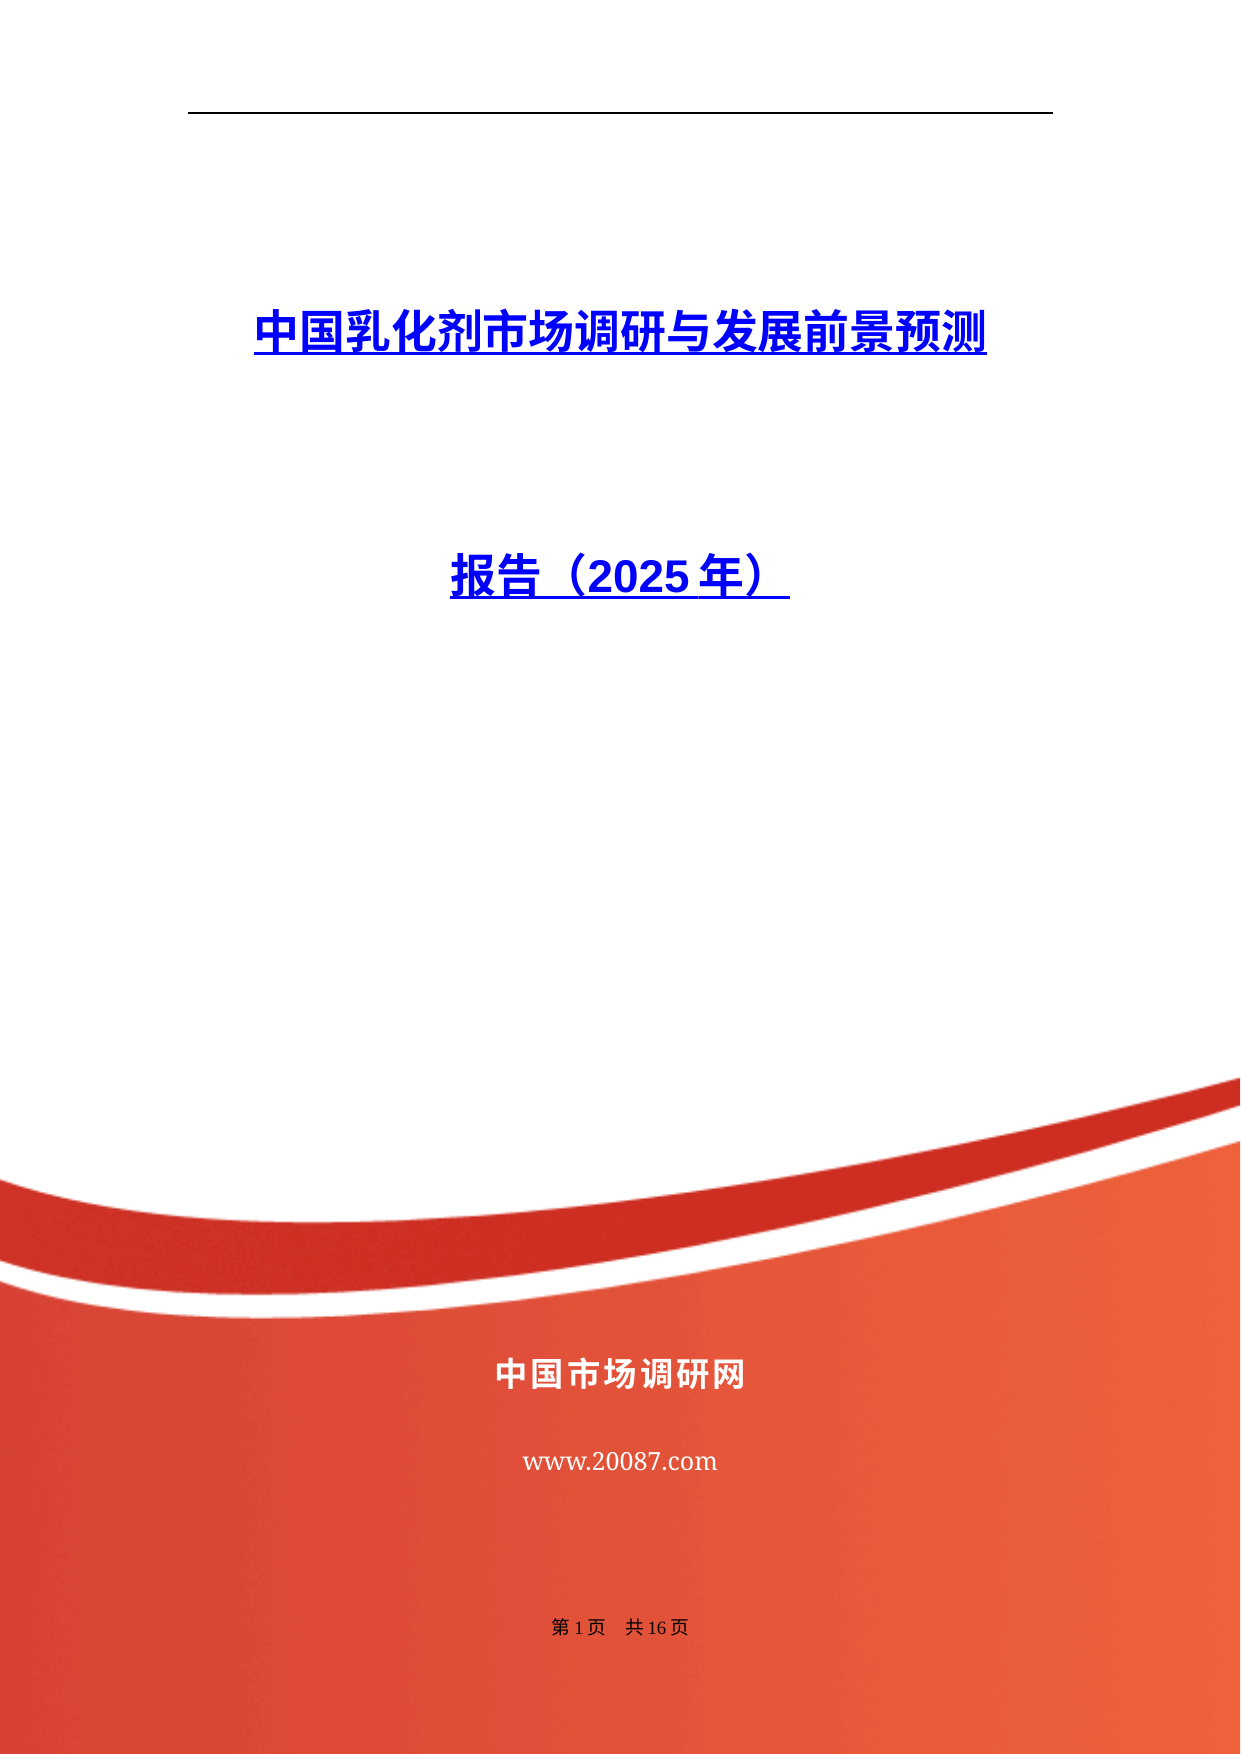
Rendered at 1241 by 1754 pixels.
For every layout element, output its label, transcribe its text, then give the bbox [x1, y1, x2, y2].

table_header 中国乳化剂市场调研与发展前景预测报告（2025年） [188, 207, 1053, 773]
text www.20087.com [187, 1428, 1053, 1493]
picture [0, 1006, 1241, 1754]
subtitle 中国市场调研网 [187, 1339, 1053, 1404]
